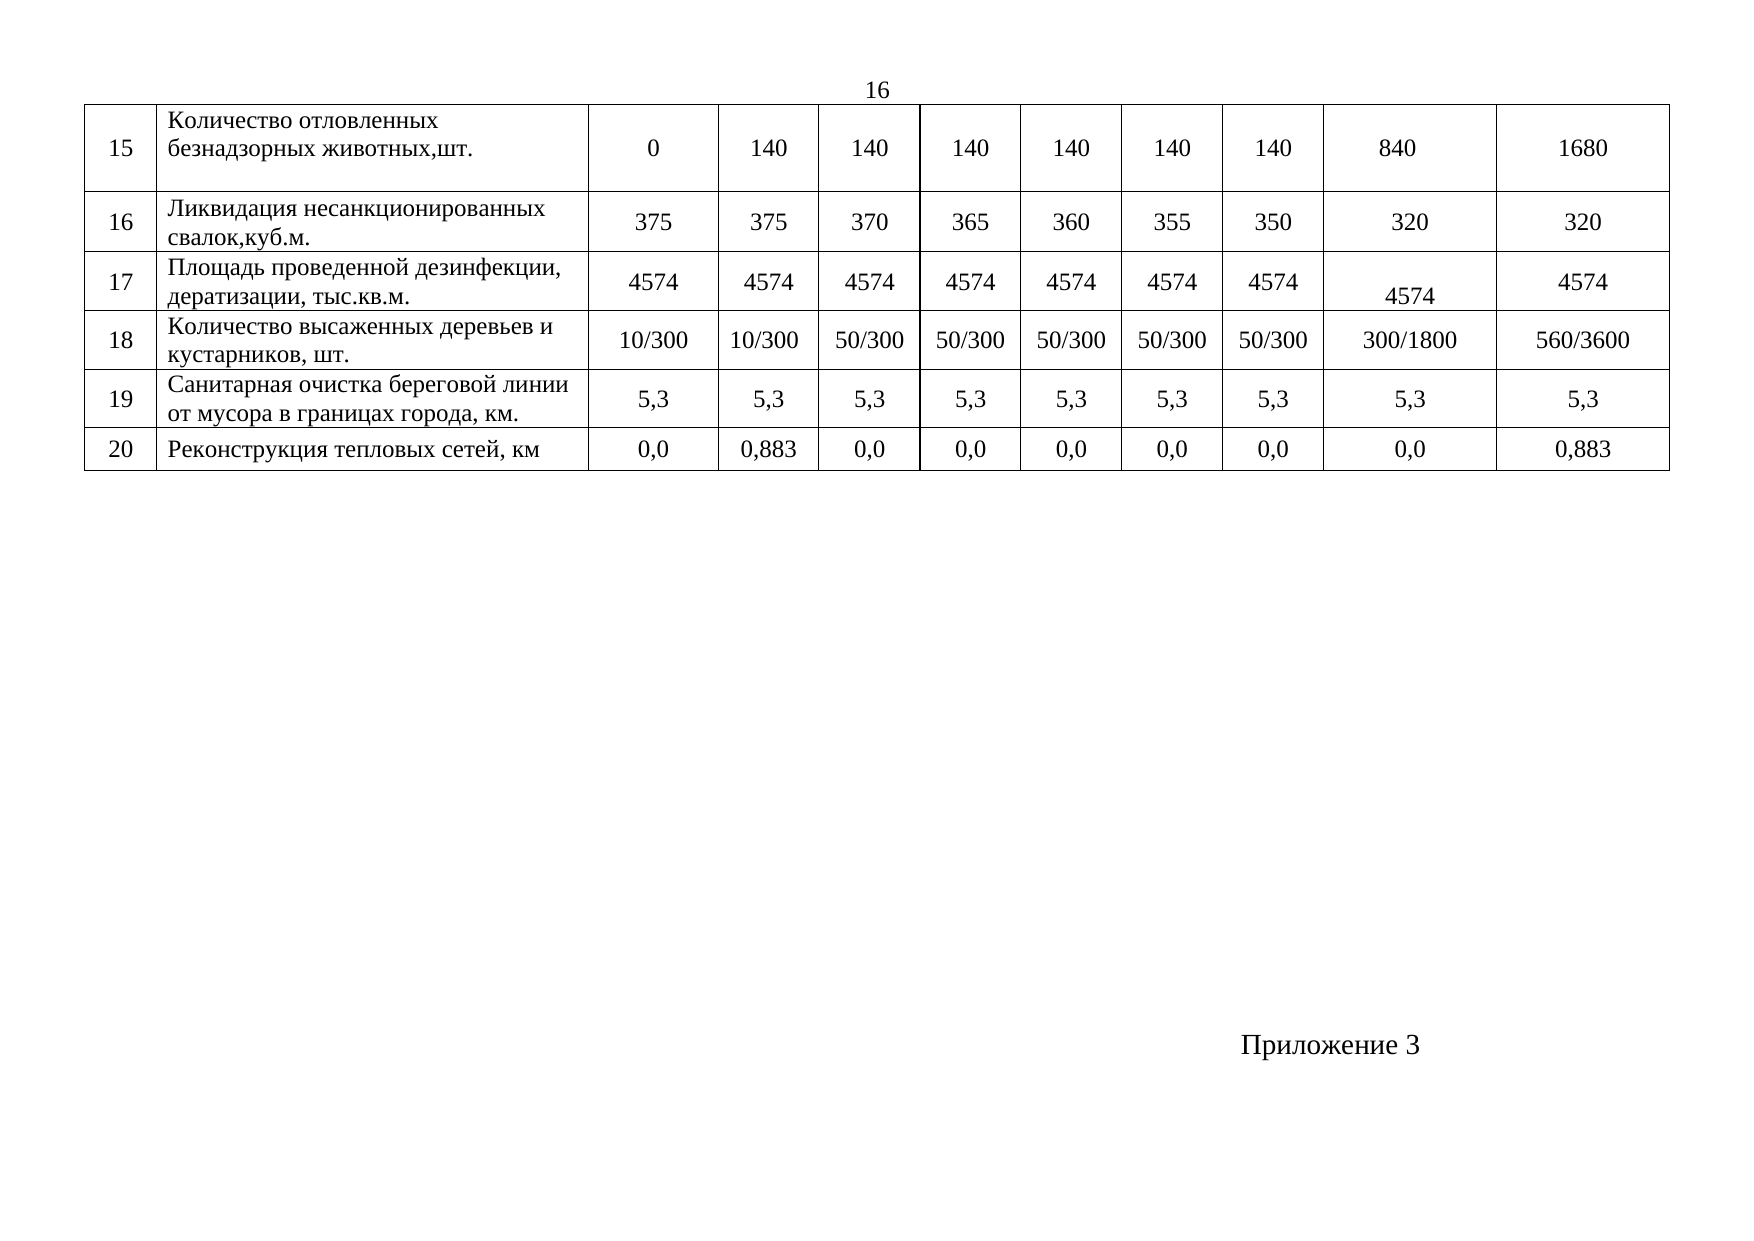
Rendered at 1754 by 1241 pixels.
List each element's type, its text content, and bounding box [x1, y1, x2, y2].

table_cell 4574 [1324, 252, 1496, 310]
table_cell 10/300 [719, 311, 818, 368]
table_cell Площадь проведенной дезинфекции, дератизации, тыс.кв.м. [157, 252, 588, 310]
table_cell Реконструкция тепловых сетей, км [157, 428, 588, 470]
table_cell 140 [719, 105, 818, 191]
table_cell Количество отловленных безнадзорных животных,шт. [157, 105, 588, 191]
table_cell 4574 [589, 252, 718, 310]
table_cell 4574 [921, 252, 1020, 310]
table_cell 355 [1122, 192, 1222, 251]
table_cell 375 [589, 192, 718, 251]
table_cell 5,3 [1324, 370, 1496, 427]
table_cell 4574 [1223, 252, 1323, 310]
table_cell 5,3 [819, 370, 919, 427]
table_cell Количество высаженных деревьев и кустарников, шт. [157, 311, 588, 368]
table_cell 4574 [1122, 252, 1222, 310]
table_cell 0,883 [1497, 428, 1669, 470]
table_cell 50/300 [819, 311, 919, 368]
table_cell 50/300 [921, 311, 1020, 368]
table_cell 370 [819, 192, 919, 251]
table_cell 10/300 [589, 311, 718, 368]
table_cell 18 [85, 311, 156, 368]
table_cell 375 [719, 192, 818, 251]
table_cell 140 [819, 105, 919, 191]
table_cell 0 [589, 105, 718, 191]
table_cell Санитарная очистка береговой линии от мусора в границах города, км. [157, 370, 588, 427]
table_cell 20 [85, 428, 156, 470]
table_cell 4574 [719, 252, 818, 310]
table_cell 350 [1223, 192, 1323, 251]
table_cell 15 [85, 105, 156, 191]
table_cell 0,0 [1223, 428, 1323, 470]
table_cell 17 [85, 252, 156, 310]
table_cell 50/300 [1122, 311, 1222, 368]
table_cell 0,0 [819, 428, 919, 470]
table_cell 5,3 [1021, 370, 1121, 427]
table_cell 5,3 [1223, 370, 1323, 427]
table_cell 4574 [1021, 252, 1121, 310]
table_cell 0,0 [589, 428, 718, 470]
table_cell 5,3 [1497, 370, 1669, 427]
table_cell 16 [85, 192, 156, 251]
table_cell 5,3 [1122, 370, 1222, 427]
table_cell 19 [85, 370, 156, 427]
table_cell 560/3600 [1497, 311, 1669, 368]
table_cell 140 [1122, 105, 1222, 191]
table_cell 840 [1324, 105, 1496, 191]
table_cell 0,0 [921, 428, 1020, 470]
table_cell 5,3 [589, 370, 718, 427]
table_cell 140 [1021, 105, 1121, 191]
table_cell 140 [921, 105, 1020, 191]
table_cell 300/1800 [1324, 311, 1496, 368]
table_cell 50/300 [1021, 311, 1121, 368]
table_cell 0,0 [1324, 428, 1496, 470]
table_cell 50/300 [1223, 311, 1323, 368]
table_cell 365 [921, 192, 1020, 251]
table_cell 0,0 [1122, 428, 1222, 470]
table_cell Ликвидация несанкционированных свалок,куб.м. [157, 192, 588, 251]
table_cell 5,3 [921, 370, 1020, 427]
table_cell 0,883 [719, 428, 818, 470]
table_cell 360 [1021, 192, 1121, 251]
text Приложение 3 [1152, 1027, 1636, 1060]
table_cell 0,0 [1021, 428, 1121, 470]
table_cell 5,3 [719, 370, 818, 427]
table_cell 320 [1324, 192, 1496, 251]
table_cell 4574 [1497, 252, 1669, 310]
table_cell 140 [1223, 105, 1323, 191]
table_cell 1680 [1497, 105, 1669, 191]
table_cell 320 [1497, 192, 1669, 251]
table_cell 4574 [819, 252, 919, 310]
